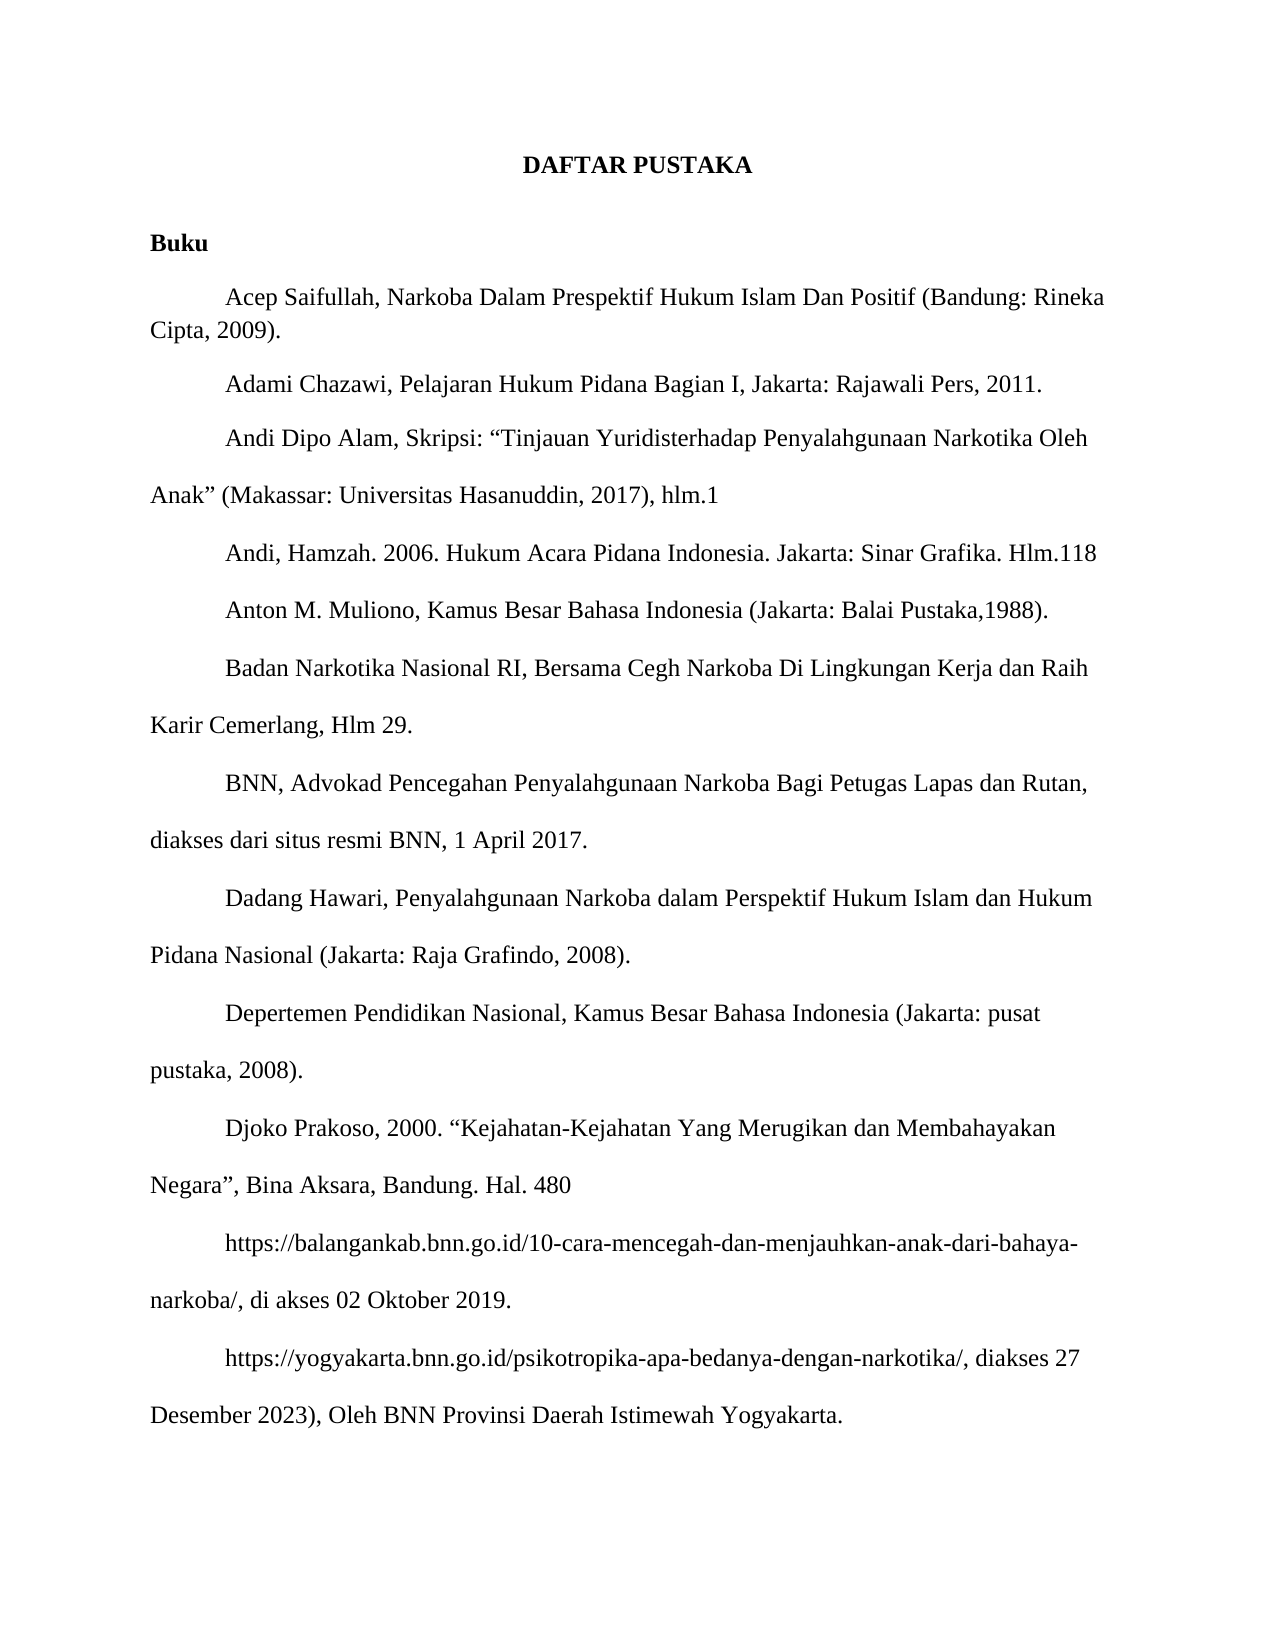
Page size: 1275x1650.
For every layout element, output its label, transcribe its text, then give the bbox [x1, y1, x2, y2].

text Buku [150, 228, 1125, 257]
text Dadang Hawari, Penyalahgunaan Narkoba dalam Perspektif Hukum Islam dan Hukum Pidana Nasional (Jakarta: Raja Grafindo, 2008). [150, 883, 1125, 969]
text BNN, Advokad Pencegahan Penyalahgunaan Narkoba Bagi Petugas Lapas dan Rutan, diakses dari situs resmi BNN, 1 April 2017. [150, 768, 1125, 854]
text Andi, Hamzah. 2006. Hukum Acara Pidana Indonesia. Jakarta: Sinar Grafika. Hlm.118 [150, 538, 1125, 567]
text Anton M. Muliono, Kamus Besar Bahasa Indonesia (Jakarta: Balai Pustaka,1988). [150, 595, 1125, 624]
text Djoko Prakoso, 2000. “Kejahatan-Kejahatan Yang Merugikan dan Membahayakan Negara”, Bina Aksara, Bandung. Hal. 480 [150, 1113, 1125, 1199]
text Acep Saifullah, Narkoba Dalam Prespektif Hukum Islam Dan Positif (Bandung: Rineka Cipta, 2009). [150, 282, 1125, 344]
text Adami Chazawi, Pelajaran Hukum Pidana Bagian I, Jakarta: Rajawali Pers, 2011. [150, 369, 1125, 398]
text Badan Narkotika Nasional RI, Bersama Cegh Narkoba Di Lingkungan Kerja dan Raih Karir Cemerlang, Hlm 29. [150, 653, 1125, 739]
text DAFTAR PUSTAKA [150, 150, 1125, 179]
text Depertemen Pendidikan Nasional, Kamus Besar Bahasa Indonesia (Jakarta: pusat pustaka, 2008). [150, 998, 1125, 1084]
text Andi Dipo Alam, Skripsi: “Tinjauan Yuridisterhadap Penyalahgunaan Narkotika Oleh Anak” (Makassar: Universitas Hasanuddin, 2017), hlm.1 [150, 423, 1125, 509]
text https://yogyakarta.bnn.go.id/psikotropika-apa-bedanya-dengan-narkotika/, diakses 27 Desember 2023), Oleh BNN Provinsi Daerah Istimewah Yogyakarta. [150, 1343, 1125, 1429]
text https://balangankab.bnn.go.id/10-cara-mencegah-dan-menjauhkan-anak-dari-bahaya-narkoba/, di akses 02 Oktober 2019. [150, 1228, 1125, 1314]
